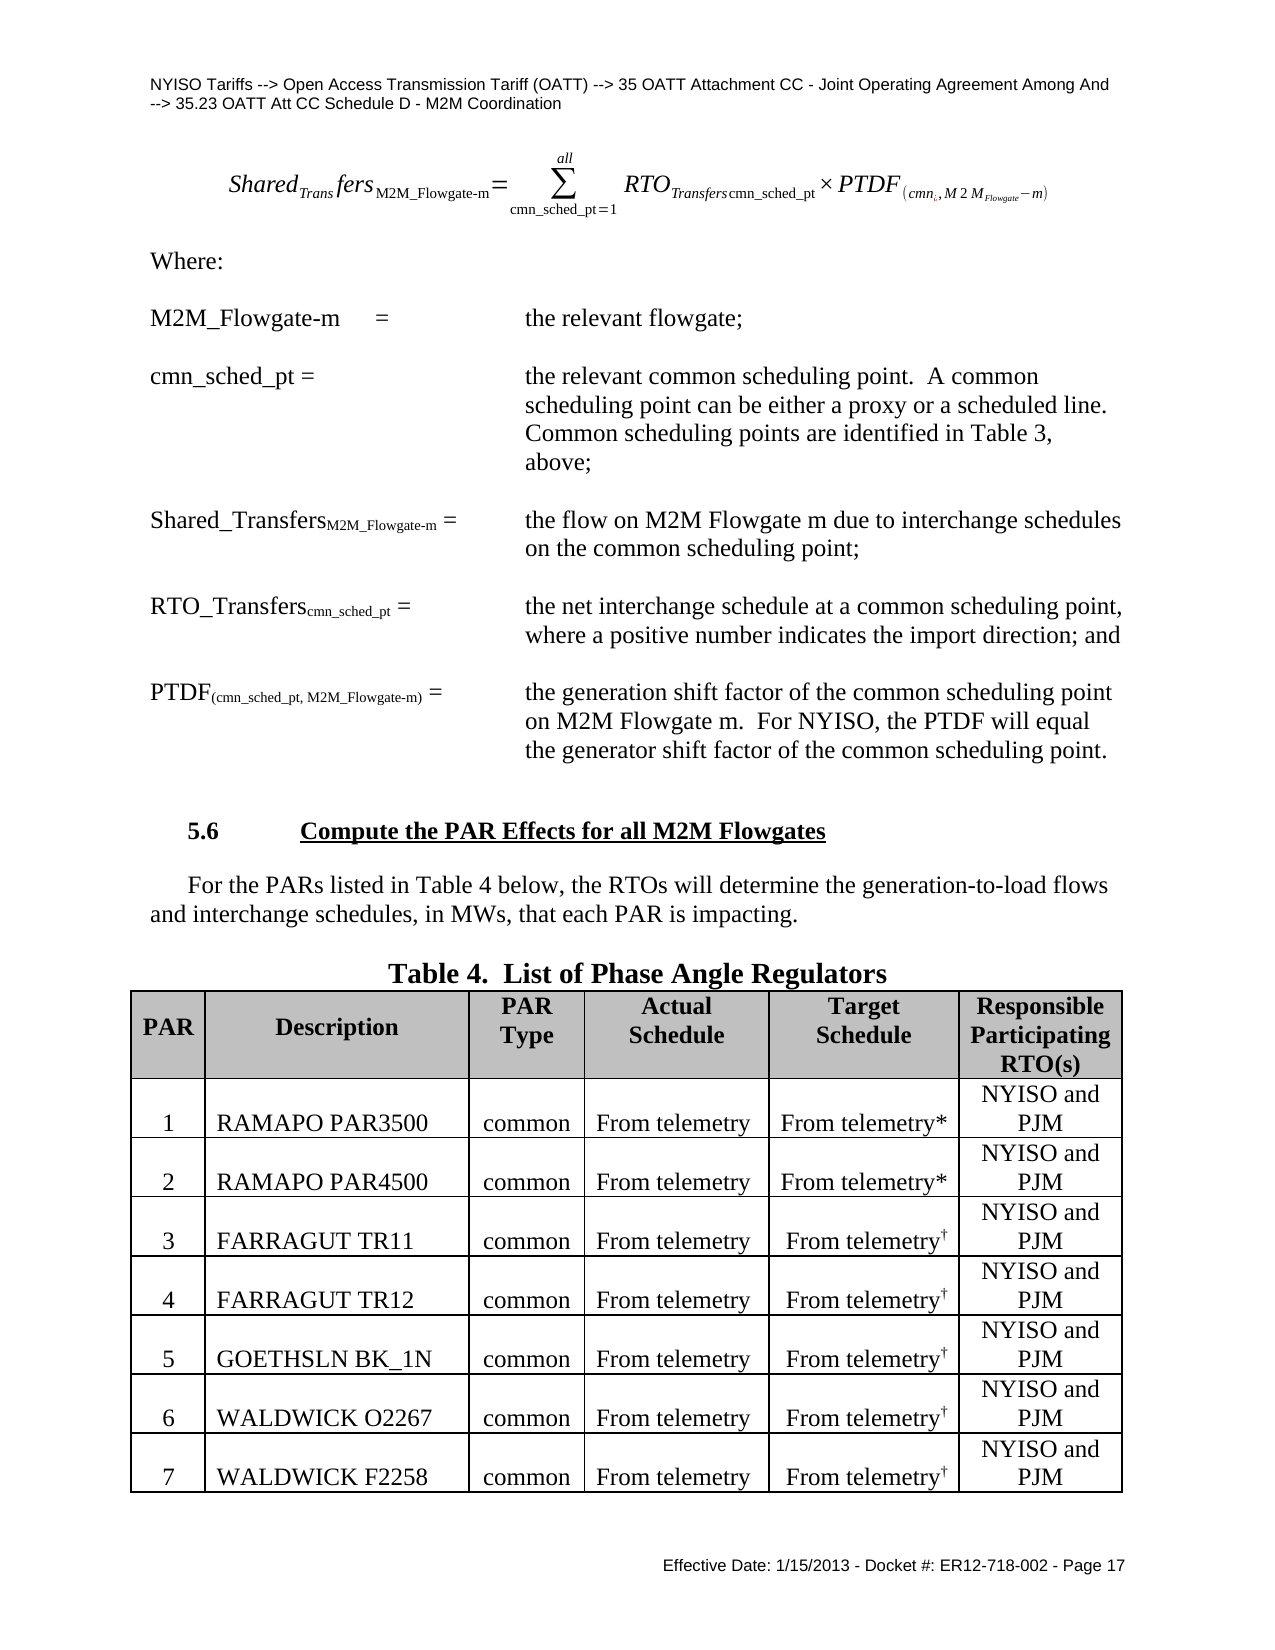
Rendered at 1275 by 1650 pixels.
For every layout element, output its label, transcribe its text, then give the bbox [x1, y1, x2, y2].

table_cell WALDWICK F2258 [206, 1434, 468, 1491]
table_cell 1 [132, 1079, 204, 1137]
table_cell From telemetry* [770, 1138, 958, 1196]
table_cell NYISO and PJM [960, 1316, 1121, 1373]
text M2M_Flowgate-m = the relevant flowgate; [150, 303, 1125, 332]
text Table 4. List of Phase Angle Regulators [150, 956, 1125, 990]
table_cell From telemetry [585, 1316, 768, 1373]
text For the PARs listed in Table 4 below, the RTOs will determine the generation-to-load flows and interchange schedules, in MWs, that each PAR is impacting. [150, 870, 1125, 928]
table_header Responsible Participating RTO(s) [960, 992, 1121, 1078]
table_cell From telemetry† [770, 1375, 958, 1432]
table_cell RAMAPO PAR4500 [206, 1138, 468, 1196]
table_cell RAMAPO PAR3500 [206, 1079, 468, 1137]
table_cell common [470, 1138, 584, 1196]
table_cell FARRAGUT TR12 [206, 1257, 468, 1314]
table_cell From telemetry [585, 1375, 768, 1432]
table_cell GOETHSLN BK_1N [206, 1316, 468, 1373]
table_cell FARRAGUT TR11 [206, 1197, 468, 1255]
table_cell From telemetry* [770, 1079, 958, 1137]
table_header Actual Schedule [585, 992, 768, 1078]
table_cell 2 [132, 1138, 204, 1196]
text Where: [150, 246, 1125, 275]
table_cell WALDWICK O2267 [206, 1375, 468, 1432]
text PTDF(cmn_sched_pt, M2M_Flowgate-m) = the generation shift factor of the common scheduling point on M2M Flowgate m. For NYISO, the PTDF will equal the generator shift factor of the common scheduling point. [150, 677, 1125, 763]
table_header Target Schedule [770, 992, 958, 1078]
table_cell NYISO and PJM [960, 1197, 1121, 1255]
table_cell NYISO and PJM [960, 1138, 1121, 1196]
table_cell 5 [132, 1316, 204, 1373]
table_cell NYISO and PJM [960, 1079, 1121, 1137]
table_cell NYISO and PJM [960, 1257, 1121, 1314]
table_cell From telemetry [585, 1434, 768, 1491]
text RTO_Transferscmn_sched_pt = the net interchange schedule at a common scheduling point, where a positive number indicates the import direction; and [150, 591, 1125, 648]
text 5.6 Compute the PAR Effects for all M2M Flowgates [150, 816, 1125, 845]
table_cell common [470, 1375, 584, 1432]
table_cell 6 [132, 1375, 204, 1432]
table_cell From telemetry [585, 1138, 768, 1196]
table_cell common [470, 1079, 584, 1137]
table_cell From telemetry [585, 1257, 768, 1314]
table_cell common [470, 1434, 584, 1491]
table_cell 7 [132, 1434, 204, 1491]
table_cell NYISO and PJM [960, 1375, 1121, 1432]
text cmn_sched_pt = the relevant common scheduling point. A common scheduling point can be either a proxy or a scheduled line. Common scheduling points are identified in Table 3, above; [150, 361, 1125, 476]
table_header Description [206, 992, 468, 1078]
text Shared_TransfersM2M_Flowgate-m = the flow on M2M Flowgate m due to interchange schedules on the common scheduling point; [150, 505, 1125, 562]
table_cell 4 [132, 1257, 204, 1314]
table_cell From telemetry [585, 1079, 768, 1137]
table_cell From telemetry† [770, 1316, 958, 1373]
table_cell From telemetry† [770, 1197, 958, 1255]
table_cell From telemetry† [770, 1257, 958, 1314]
table_cell From telemetry [585, 1197, 768, 1255]
table_cell common [470, 1316, 584, 1373]
table_header PAR Type [470, 992, 584, 1078]
table_header PAR [132, 992, 204, 1078]
table_cell From telemetry† [770, 1434, 958, 1491]
table_cell common [470, 1257, 584, 1314]
table_cell 3 [132, 1197, 204, 1255]
table_cell common [470, 1197, 584, 1255]
table_cell NYISO and PJM [960, 1434, 1121, 1491]
